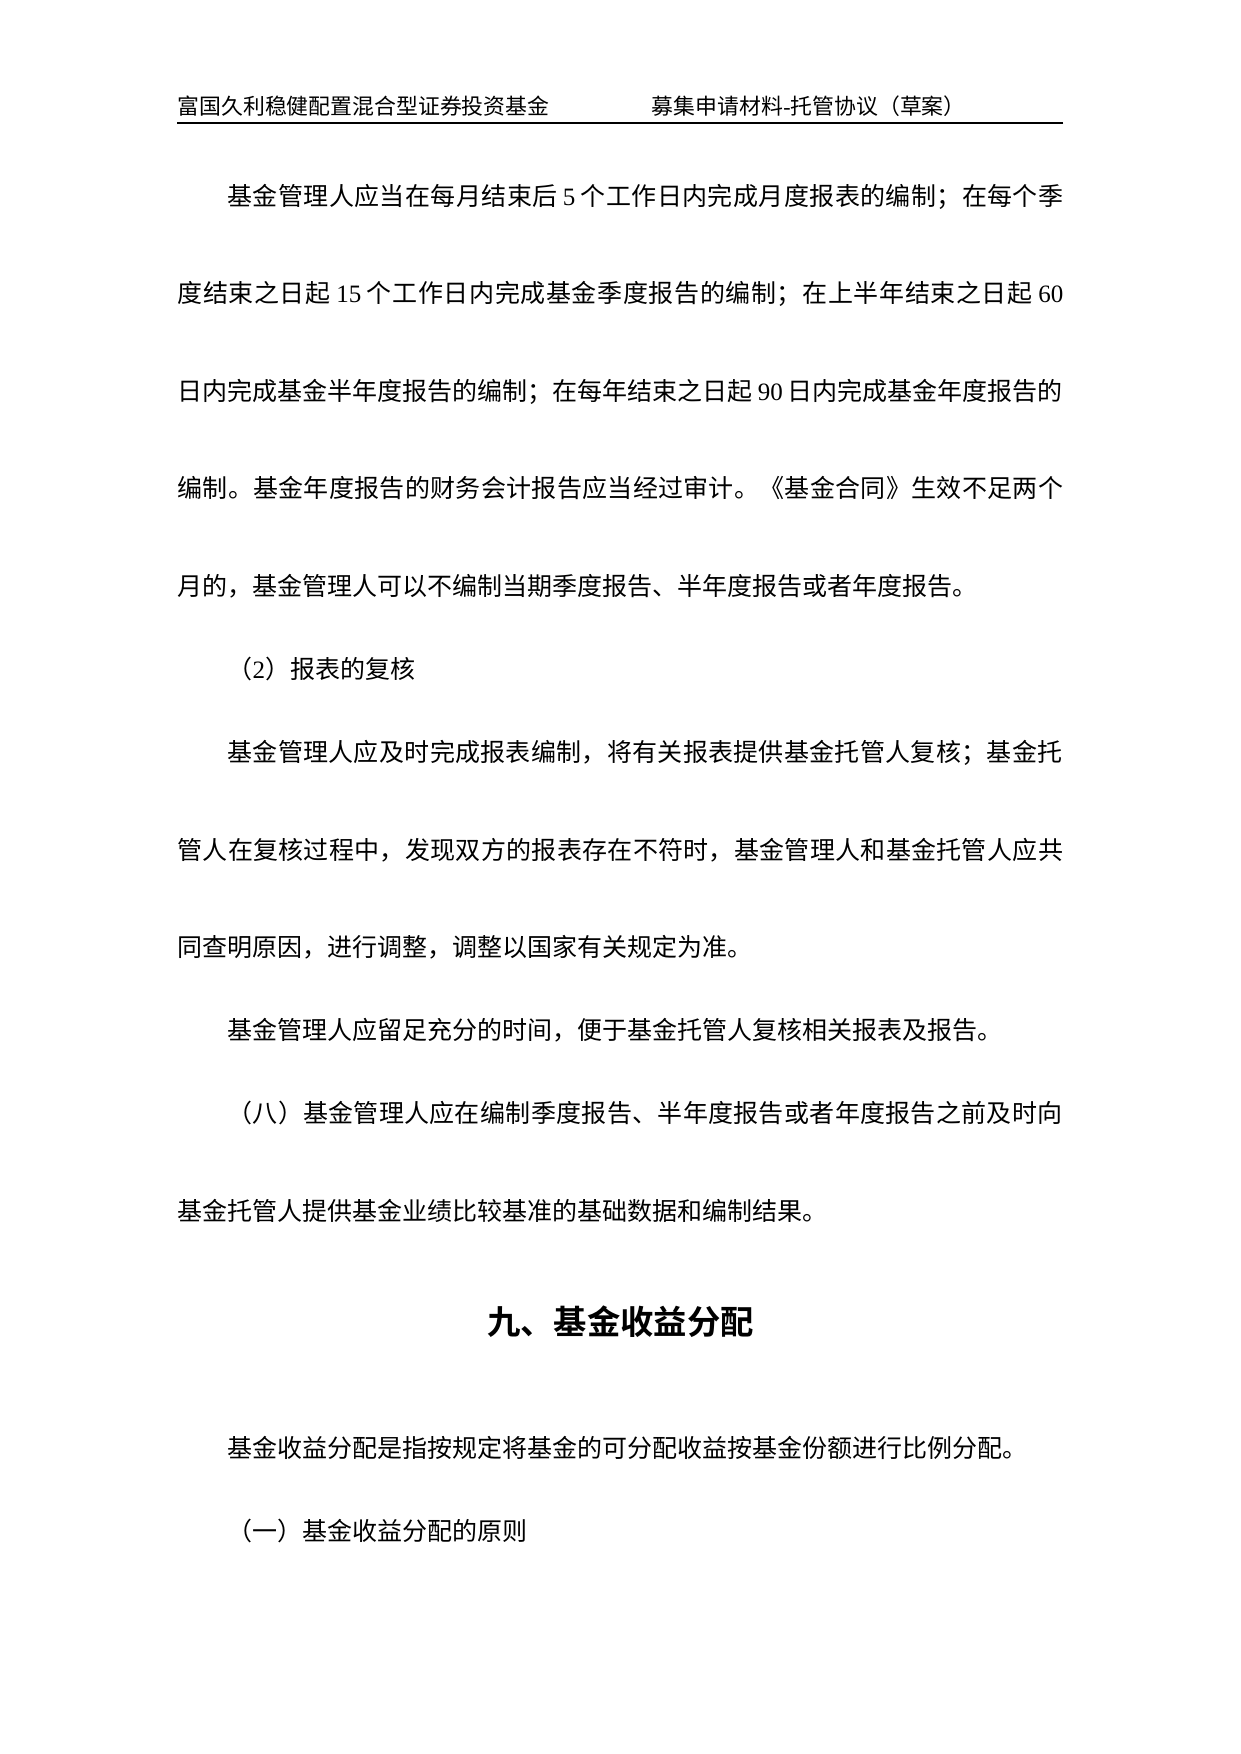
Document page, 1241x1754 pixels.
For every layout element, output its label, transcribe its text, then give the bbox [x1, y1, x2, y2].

text （一）基金收益分配的原则 [177, 1497, 1063, 1562]
text 基金管理人应当在每月结束后5个工作日内完成月度报表的编制；在每个季度结束之日起15个工作日内完成基金季度报告的编制；在上半年结束之日起60日内完成基金半年度报告的编制；在每年结束之日起90日内完成基金年度报告的编制。基金年度报告的财务会计报告应当经过审计。《基金合同》生效不足两个月的，基金管理人可以不编制当期季度报告、半年度报告或者年度报告。 [177, 162, 1063, 617]
text （2）报表的复核 [177, 635, 1063, 700]
text 基金管理人应及时完成报表编制，将有关报表提供基金托管人复核；基金托管人在复核过程中，发现双方的报表存在不符时，基金管理人和基金托管人应共同查明原因，进行调整，调整以国家有关规定为准。 [177, 718, 1063, 978]
text 基金收益分配是指按规定将基金的可分配收益按基金份额进行比例分配。 [177, 1414, 1063, 1479]
text 基金管理人应留足充分的时间，便于基金托管人复核相关报表及报告。 [177, 996, 1063, 1061]
subtitle 九、基金收益分配 [177, 1287, 1063, 1352]
text （八）基金管理人应在编制季度报告、半年度报告或者年度报告之前及时向基金托管人提供基金业绩比较基准的基础数据和编制结果。 [177, 1079, 1063, 1242]
